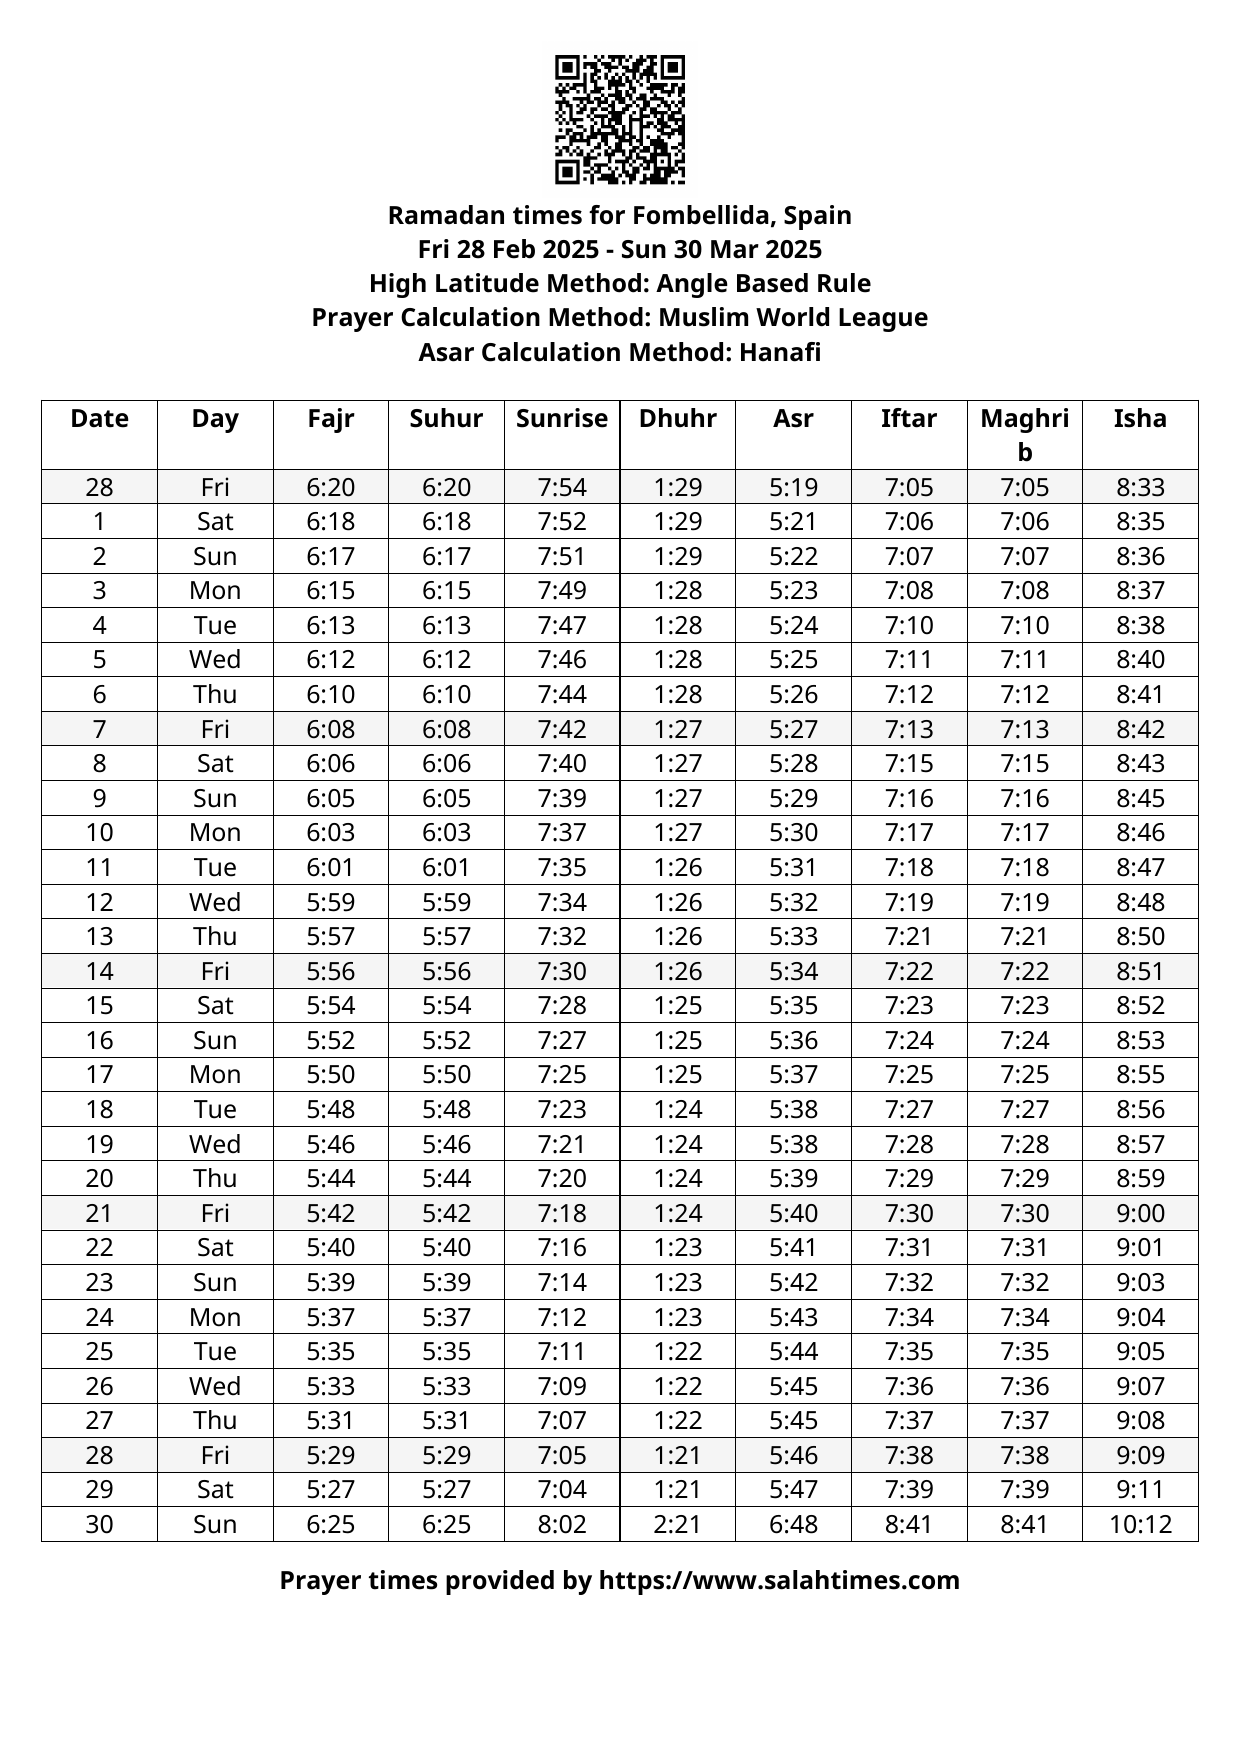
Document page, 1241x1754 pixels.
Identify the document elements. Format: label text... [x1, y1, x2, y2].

table_cell 1:23 [621, 1300, 735, 1333]
table_cell 9:03 [1083, 1265, 1198, 1299]
table_header Maghrib [968, 401, 1082, 469]
table_cell 5:42 [736, 1265, 851, 1299]
table_cell 7:36 [968, 1369, 1082, 1402]
table_cell 7:39 [852, 1473, 967, 1506]
table_cell 5:26 [736, 677, 851, 711]
table_cell 5:25 [736, 643, 851, 676]
table_cell 7:51 [505, 539, 619, 572]
table_cell 18 [42, 1092, 157, 1126]
table_cell 6:20 [274, 470, 388, 503]
table_cell 5:46 [274, 1127, 388, 1160]
table_cell 6:06 [274, 746, 388, 780]
table_cell 7:35 [852, 1334, 967, 1368]
picture [542, 41, 699, 198]
table_cell 1:25 [621, 1058, 735, 1091]
table_cell 7:11 [852, 643, 967, 676]
table_cell Thu [158, 919, 273, 953]
table_cell 7:34 [968, 1300, 1082, 1333]
table_cell 6:18 [389, 504, 504, 538]
table_cell 7:16 [505, 1231, 619, 1264]
table_cell 6:01 [389, 850, 504, 884]
table_cell 5:31 [736, 850, 851, 884]
table_cell Fri [158, 954, 273, 987]
table_cell 6:10 [274, 677, 388, 711]
table_cell Mon [158, 1058, 273, 1091]
table_cell 6:06 [389, 746, 504, 780]
table_cell 5:27 [736, 712, 851, 745]
table_cell 6:08 [389, 712, 504, 745]
table_cell 6:12 [274, 643, 388, 676]
table_cell 8:42 [1083, 712, 1198, 745]
table_cell 7:04 [505, 1473, 619, 1506]
table_cell 5:35 [389, 1334, 504, 1368]
table_cell 8:33 [1083, 470, 1198, 503]
table_cell 5:33 [389, 1369, 504, 1402]
table_cell 7:18 [505, 1196, 619, 1229]
table_cell 5 [42, 643, 157, 676]
table_cell 7:15 [852, 746, 967, 780]
table_cell 7:06 [968, 504, 1082, 538]
table_cell 1:28 [621, 608, 735, 642]
table_cell 1:24 [621, 1092, 735, 1126]
text Prayer Calculation Method: Muslim World League [42, 300, 1198, 334]
table_cell 7:07 [968, 539, 1082, 572]
table_cell 7:52 [505, 504, 619, 538]
table_cell 7:19 [852, 885, 967, 918]
table_cell 7:24 [968, 1023, 1082, 1057]
table_cell 7:32 [852, 1265, 967, 1299]
table_cell 5:35 [274, 1334, 388, 1368]
table_cell Sat [158, 1473, 273, 1506]
table_cell 6:08 [274, 712, 388, 745]
table_cell 1:24 [621, 1127, 735, 1160]
table_cell 6:13 [389, 608, 504, 642]
table_cell 15 [42, 989, 157, 1022]
table_cell 7:29 [852, 1161, 967, 1195]
table_cell 5:56 [274, 954, 388, 987]
table_cell 7:29 [968, 1161, 1082, 1195]
table_cell 7:05 [968, 470, 1082, 503]
table_cell 5:59 [389, 885, 504, 918]
table_cell 5:32 [736, 885, 851, 918]
table_cell Tue [158, 850, 273, 884]
table_cell 7:21 [852, 919, 967, 953]
table_cell 1:21 [621, 1473, 735, 1506]
table_cell 5:47 [736, 1473, 851, 1506]
table_cell 9:07 [1083, 1369, 1198, 1402]
table_cell Sat [158, 504, 273, 538]
table_cell 5:37 [736, 1058, 851, 1091]
table_cell 14 [42, 954, 157, 987]
table_cell 2:21 [621, 1507, 735, 1541]
table_cell 7:39 [505, 781, 619, 814]
table_cell 19 [42, 1127, 157, 1160]
table_cell 7:30 [505, 954, 619, 987]
table_cell 7:42 [505, 712, 619, 745]
table_cell 7:11 [505, 1334, 619, 1368]
table_cell Wed [158, 1127, 273, 1160]
table_cell 7:22 [852, 954, 967, 987]
table_cell 7:37 [505, 816, 619, 849]
table_cell 7:16 [968, 781, 1082, 814]
table_cell 22 [42, 1231, 157, 1264]
table_cell 7:05 [852, 470, 967, 503]
table_cell 7:20 [505, 1161, 619, 1195]
table_cell 13 [42, 919, 157, 953]
table_cell 5:42 [274, 1196, 388, 1229]
table_cell 8:52 [1083, 989, 1198, 1022]
table_cell 5:29 [274, 1438, 388, 1472]
table_cell 7:32 [968, 1265, 1082, 1299]
table_cell 1:22 [621, 1369, 735, 1402]
table_cell 7:38 [968, 1438, 1082, 1472]
table_cell 1:25 [621, 989, 735, 1022]
table_cell 8:38 [1083, 608, 1198, 642]
table_cell Thu [158, 1404, 273, 1437]
table_cell Sun [158, 1023, 273, 1057]
table_cell 7:06 [852, 504, 967, 538]
table_cell 7:18 [968, 850, 1082, 884]
table_cell Sat [158, 1231, 273, 1264]
table_header Asr [736, 401, 851, 469]
table_cell 8 [42, 746, 157, 780]
table_cell 7:44 [505, 677, 619, 711]
table_cell 1:27 [621, 746, 735, 780]
table_cell 1:25 [621, 1023, 735, 1057]
table_cell 8:56 [1083, 1092, 1198, 1126]
table_cell 7:24 [852, 1023, 967, 1057]
text High Latitude Method: Angle Based Rule [42, 266, 1198, 300]
table_cell 7:13 [852, 712, 967, 745]
table_cell 5:45 [736, 1369, 851, 1402]
table_cell Sun [158, 1507, 273, 1541]
table_cell 7:37 [852, 1404, 967, 1437]
table_cell 6:17 [274, 539, 388, 572]
table_cell 7:19 [968, 885, 1082, 918]
table_cell 7:23 [505, 1092, 619, 1126]
table_cell 6:03 [274, 816, 388, 849]
table_cell 8:36 [1083, 539, 1198, 572]
table_cell 1:28 [621, 574, 735, 607]
table_cell 7:28 [968, 1127, 1082, 1160]
table_cell 1:22 [621, 1334, 735, 1368]
table_cell Sun [158, 539, 273, 572]
table_cell 8:47 [1083, 850, 1198, 884]
table_header Iftar [852, 401, 967, 469]
table_cell 21 [42, 1196, 157, 1229]
table_cell 5:39 [736, 1161, 851, 1195]
table_cell 6:20 [389, 470, 504, 503]
table_cell 7:30 [968, 1196, 1082, 1229]
table_cell 1:27 [621, 816, 735, 849]
table_cell 5:41 [736, 1231, 851, 1264]
table_cell Tue [158, 608, 273, 642]
table_cell 5:27 [274, 1473, 388, 1506]
table_header Date [42, 401, 157, 469]
table_cell 7:36 [852, 1369, 967, 1402]
table_header Isha [1083, 401, 1198, 469]
table_header Suhur [389, 401, 504, 469]
table_cell Mon [158, 1300, 273, 1333]
table_cell 6:15 [274, 574, 388, 607]
table_cell 8:57 [1083, 1127, 1198, 1160]
table_cell 8:50 [1083, 919, 1198, 953]
table_cell 16 [42, 1023, 157, 1057]
table_cell 7:31 [968, 1231, 1082, 1264]
table_cell 5:37 [389, 1300, 504, 1333]
table_cell 7:27 [968, 1092, 1082, 1126]
table_cell 5:33 [736, 919, 851, 953]
table_cell 6:13 [274, 608, 388, 642]
table_header Fajr [274, 401, 388, 469]
table_cell 8:41 [968, 1507, 1082, 1541]
table_cell Mon [158, 816, 273, 849]
table_cell 8:46 [1083, 816, 1198, 849]
table_cell 23 [42, 1265, 157, 1299]
table_cell 7:34 [852, 1300, 967, 1333]
table_cell 7:07 [852, 539, 967, 572]
table_cell 5:33 [274, 1369, 388, 1402]
table_cell 6:10 [389, 677, 504, 711]
table_cell 6:12 [389, 643, 504, 676]
table_cell 5:38 [736, 1092, 851, 1126]
table_cell 9:05 [1083, 1334, 1198, 1368]
table_cell 7:08 [968, 574, 1082, 607]
table_cell 1:21 [621, 1438, 735, 1472]
table_cell 25 [42, 1334, 157, 1368]
table_cell 7:47 [505, 608, 619, 642]
table_cell 5:46 [389, 1127, 504, 1160]
table_cell 5:57 [274, 919, 388, 953]
text Prayer times provided by https://www.salahtimes.com [42, 1563, 1198, 1597]
table_cell 1:29 [621, 470, 735, 503]
table_cell 1:24 [621, 1196, 735, 1229]
table_cell 8:45 [1083, 781, 1198, 814]
table_cell 5:46 [736, 1438, 851, 1472]
table_cell 5:29 [389, 1438, 504, 1472]
table_cell 3 [42, 574, 157, 607]
table_cell Tue [158, 1334, 273, 1368]
table_cell 7:37 [968, 1404, 1082, 1437]
table_cell 1:29 [621, 504, 735, 538]
table_cell Thu [158, 677, 273, 711]
table_cell 7:25 [852, 1058, 967, 1091]
table_cell 4 [42, 608, 157, 642]
table_cell 5:45 [736, 1404, 851, 1437]
table_cell 7:30 [852, 1196, 967, 1229]
table_cell 10 [42, 816, 157, 849]
table_cell Fri [158, 1438, 273, 1472]
table_cell 20 [42, 1161, 157, 1195]
table_cell 5:39 [389, 1265, 504, 1299]
table_cell 1:29 [621, 539, 735, 572]
table_cell 5:50 [274, 1058, 388, 1091]
table_cell 5:39 [274, 1265, 388, 1299]
table_cell 6:05 [274, 781, 388, 814]
table_cell 1:28 [621, 643, 735, 676]
table_cell 5:35 [736, 989, 851, 1022]
table_cell 9:11 [1083, 1473, 1198, 1506]
table_cell 5:43 [736, 1300, 851, 1333]
table_cell 7:35 [968, 1334, 1082, 1368]
table_cell 7:08 [852, 574, 967, 607]
table_cell 8:51 [1083, 954, 1198, 987]
table_cell 5:54 [274, 989, 388, 1022]
table_cell 8:41 [1083, 677, 1198, 711]
table_cell 7:21 [505, 1127, 619, 1160]
text Asar Calculation Method: Hanafi [42, 334, 1198, 368]
table_cell Mon [158, 574, 273, 607]
table_cell 6:15 [389, 574, 504, 607]
table_cell 7:22 [968, 954, 1082, 987]
table_cell 8:59 [1083, 1161, 1198, 1195]
table_cell 5:44 [274, 1161, 388, 1195]
table_cell 5:34 [736, 954, 851, 987]
table_cell 1:23 [621, 1265, 735, 1299]
table_cell 8:37 [1083, 574, 1198, 607]
table_cell 5:42 [389, 1196, 504, 1229]
table_cell Fri [158, 1196, 273, 1229]
table_cell 7:39 [968, 1473, 1082, 1506]
table_cell 1:23 [621, 1231, 735, 1264]
table_cell 26 [42, 1369, 157, 1402]
table_cell 5:28 [736, 746, 851, 780]
table_cell 5:29 [736, 781, 851, 814]
table_cell 5:40 [389, 1231, 504, 1264]
table_cell 7:05 [505, 1438, 619, 1472]
table_cell 6:25 [389, 1507, 504, 1541]
table_cell 7 [42, 712, 157, 745]
table_cell 7:38 [852, 1438, 967, 1472]
table_cell 7:23 [968, 989, 1082, 1022]
table_cell Wed [158, 643, 273, 676]
table_cell 7:21 [968, 919, 1082, 953]
table_cell 1:27 [621, 781, 735, 814]
table_cell 9:00 [1083, 1196, 1198, 1229]
table_cell 5:31 [274, 1404, 388, 1437]
table_cell 7:27 [852, 1092, 967, 1126]
table_cell 5:40 [274, 1231, 388, 1264]
table_cell 7:23 [852, 989, 967, 1022]
table_cell 1:28 [621, 677, 735, 711]
table_cell 7:25 [505, 1058, 619, 1091]
table_cell 6:17 [389, 539, 504, 572]
table_cell 1:26 [621, 885, 735, 918]
table_header Day [158, 401, 273, 469]
table_cell 5:50 [389, 1058, 504, 1091]
table_cell 7:18 [852, 850, 967, 884]
table_cell 7:28 [505, 989, 619, 1022]
table_cell 8:55 [1083, 1058, 1198, 1091]
table_cell 1:22 [621, 1404, 735, 1437]
table_cell 5:57 [389, 919, 504, 953]
table_cell 5:52 [274, 1023, 388, 1057]
table_cell 6:18 [274, 504, 388, 538]
table_cell 9:08 [1083, 1404, 1198, 1437]
table_cell 28 [42, 470, 157, 503]
table_cell 29 [42, 1473, 157, 1506]
table_cell 30 [42, 1507, 157, 1541]
table_cell 6:05 [389, 781, 504, 814]
text Fri 28 Feb 2025 - Sun 30 Mar 2025 [42, 232, 1198, 266]
table_cell 5:56 [389, 954, 504, 987]
table_cell 7:54 [505, 470, 619, 503]
table_cell 7:13 [968, 712, 1082, 745]
table_cell 6 [42, 677, 157, 711]
table_cell 7:32 [505, 919, 619, 953]
table_cell 7:12 [852, 677, 967, 711]
table_cell Tue [158, 1092, 273, 1126]
table_cell 6:25 [274, 1507, 388, 1541]
table_cell 2 [42, 539, 157, 572]
table_cell 7:10 [852, 608, 967, 642]
table_cell Sat [158, 989, 273, 1022]
table_cell 7:16 [852, 781, 967, 814]
table_cell 1:26 [621, 850, 735, 884]
table_header Sunrise [505, 401, 619, 469]
table_cell 5:21 [736, 504, 851, 538]
table_cell Sat [158, 746, 273, 780]
text Ramadan times for Fombellida, Spain [42, 198, 1198, 232]
table_cell 5:48 [274, 1092, 388, 1126]
table_cell 8:53 [1083, 1023, 1198, 1057]
table_cell Fri [158, 712, 273, 745]
table_cell 5:38 [736, 1127, 851, 1160]
table_cell 7:46 [505, 643, 619, 676]
table_cell 8:40 [1083, 643, 1198, 676]
table_cell 7:17 [968, 816, 1082, 849]
table_cell 9:01 [1083, 1231, 1198, 1264]
table_cell 7:10 [968, 608, 1082, 642]
table_cell 8:48 [1083, 885, 1198, 918]
table_cell 9:04 [1083, 1300, 1198, 1333]
table_cell Wed [158, 885, 273, 918]
table_cell Fri [158, 470, 273, 503]
table_cell 6:01 [274, 850, 388, 884]
table_cell 5:36 [736, 1023, 851, 1057]
table_cell 8:41 [852, 1507, 967, 1541]
table_cell 5:22 [736, 539, 851, 572]
table_cell 7:12 [968, 677, 1082, 711]
table_header Dhuhr [621, 401, 735, 469]
table_cell 1:24 [621, 1161, 735, 1195]
table_cell 7:27 [505, 1023, 619, 1057]
table_cell 5:48 [389, 1092, 504, 1126]
table_cell 7:49 [505, 574, 619, 607]
table_cell 8:43 [1083, 746, 1198, 780]
table_cell 9:09 [1083, 1438, 1198, 1472]
table_cell 9 [42, 781, 157, 814]
table_cell 5:44 [736, 1334, 851, 1368]
table_cell 10:12 [1083, 1507, 1198, 1541]
table_cell 5:19 [736, 470, 851, 503]
table_cell 5:37 [274, 1300, 388, 1333]
table_cell 8:02 [505, 1507, 619, 1541]
table_cell 7:14 [505, 1265, 619, 1299]
table_cell 7:40 [505, 746, 619, 780]
table_cell 5:52 [389, 1023, 504, 1057]
table_cell Thu [158, 1161, 273, 1195]
table_cell 24 [42, 1300, 157, 1333]
table_cell Sun [158, 781, 273, 814]
table_cell 7:09 [505, 1369, 619, 1402]
table_cell 5:40 [736, 1196, 851, 1229]
table_cell 7:25 [968, 1058, 1082, 1091]
table_cell 27 [42, 1404, 157, 1437]
table_cell 5:44 [389, 1161, 504, 1195]
table_cell 7:12 [505, 1300, 619, 1333]
table_cell 12 [42, 885, 157, 918]
table_cell 1 [42, 504, 157, 538]
table_cell 1:27 [621, 712, 735, 745]
table_cell 5:23 [736, 574, 851, 607]
table_cell 11 [42, 850, 157, 884]
table_cell 7:34 [505, 885, 619, 918]
table_cell 28 [42, 1438, 157, 1472]
table_cell 5:54 [389, 989, 504, 1022]
table_cell 1:26 [621, 919, 735, 953]
table_cell 5:24 [736, 608, 851, 642]
table_cell 5:27 [389, 1473, 504, 1506]
table_cell 5:31 [389, 1404, 504, 1437]
table_cell 7:28 [852, 1127, 967, 1160]
table_cell 7:35 [505, 850, 619, 884]
table_cell 1:26 [621, 954, 735, 987]
table_cell 5:59 [274, 885, 388, 918]
table_cell 6:03 [389, 816, 504, 849]
table_cell 7:15 [968, 746, 1082, 780]
table_cell 7:07 [505, 1404, 619, 1437]
table_cell 5:30 [736, 816, 851, 849]
table_cell 8:35 [1083, 504, 1198, 538]
table_cell Wed [158, 1369, 273, 1402]
table_cell 7:17 [852, 816, 967, 849]
table_cell 17 [42, 1058, 157, 1091]
table_cell 7:11 [968, 643, 1082, 676]
table_cell 6:48 [736, 1507, 851, 1541]
table_cell 7:31 [852, 1231, 967, 1264]
table_cell Sun [158, 1265, 273, 1299]
